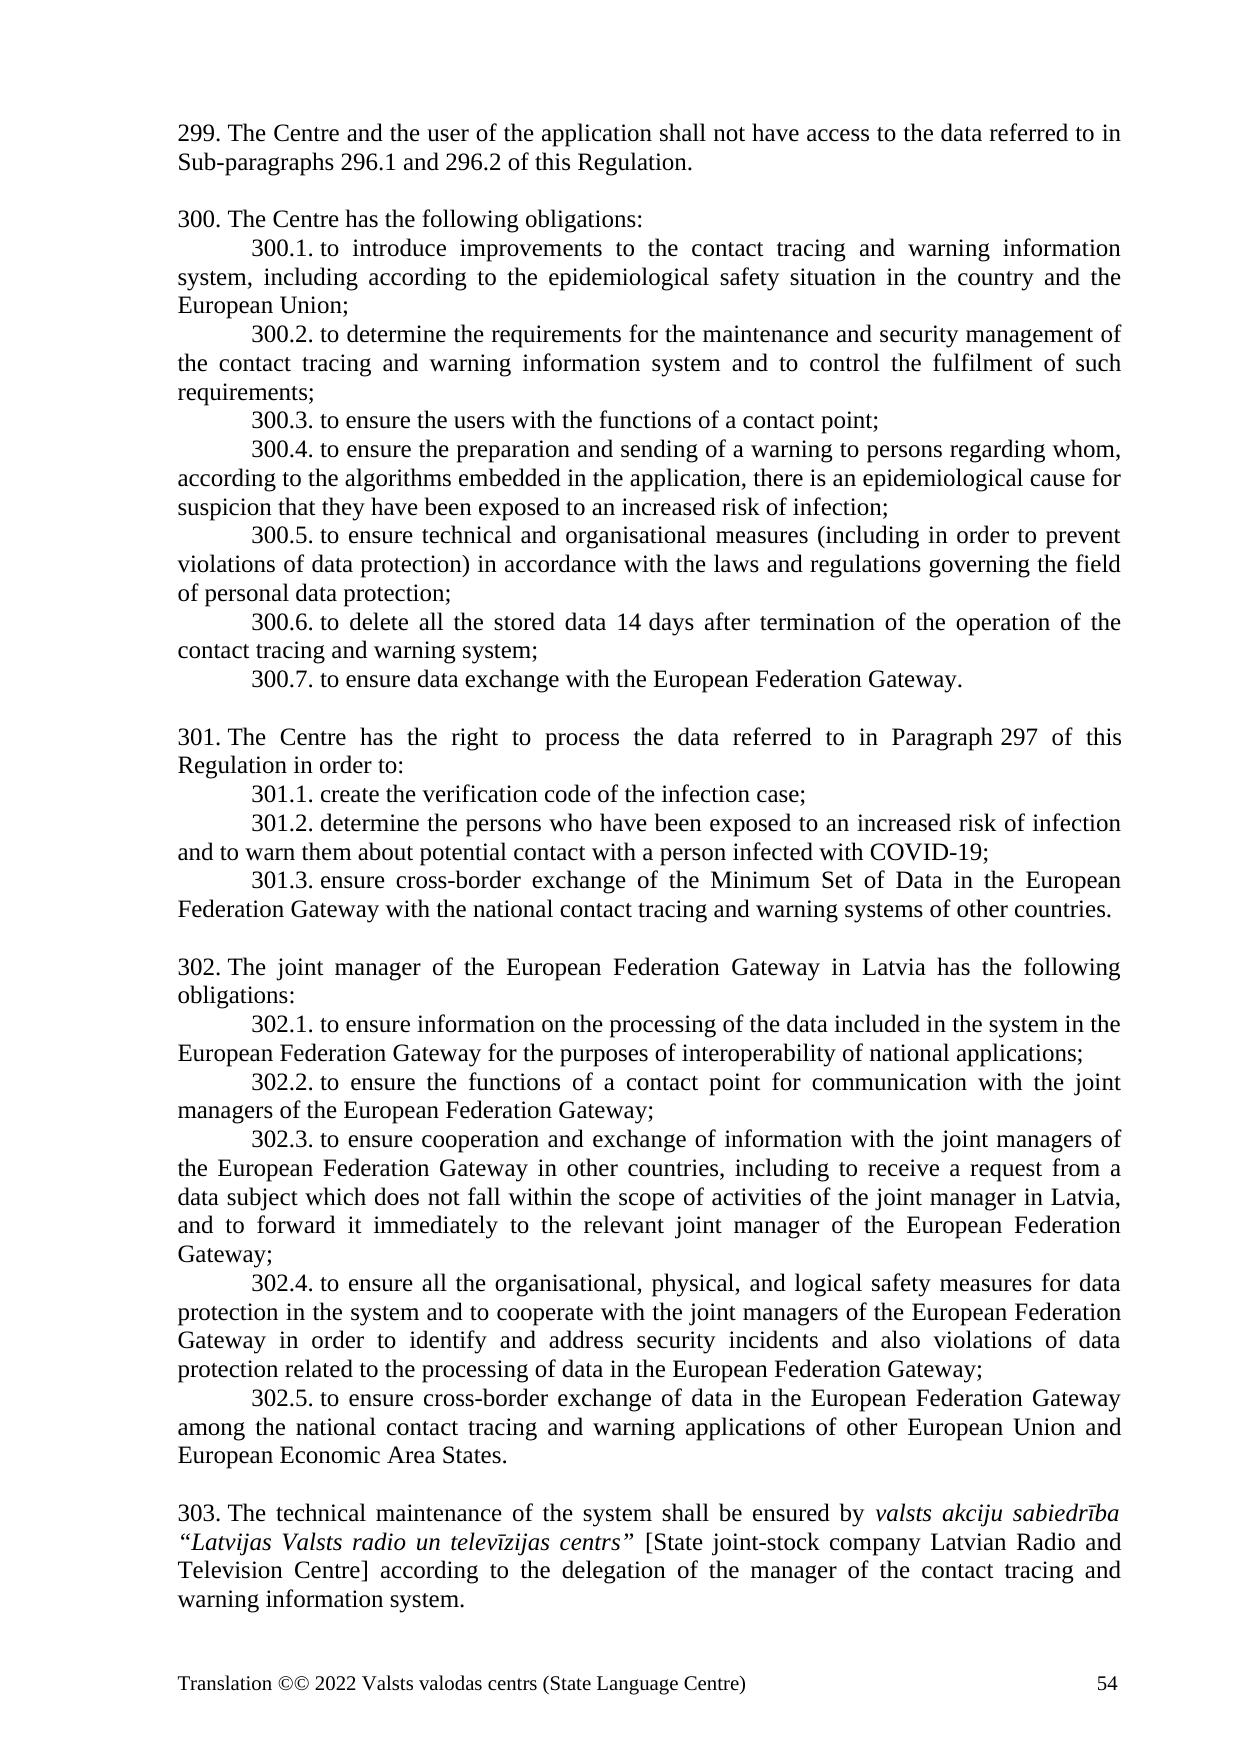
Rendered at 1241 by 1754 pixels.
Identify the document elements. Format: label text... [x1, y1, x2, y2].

text 300.4. to ensure the preparation and sending of a warning to persons regarding whom, according to the algorithms embedded in the application, there is an epidemiological cause for suspicion that they have been exposed to an increased risk of infection; [177, 434, 1122, 521]
text 302.1. to ensure information on the processing of the data included in the system in the European Federation Gateway for the purposes of interoperability of national applications; [177, 1009, 1122, 1067]
text 300.1. to introduce improvements to the contact tracing and warning information system, including according to the epidemiological safety situation in the country and the European Union; [177, 233, 1122, 319]
text 302.2. to ensure the functions of a contact point for communication with the joint managers of the European Federation Gateway; [177, 1067, 1122, 1124]
text 300.3. to ensure the users with the functions of a contact point; [177, 406, 1122, 434]
text 300.5. to ensure technical and organisational measures (including in order to prevent violations of data protection) in accordance with the laws and regulations governing the field of personal data protection; [177, 521, 1122, 607]
text 302.5. to ensure cross-border exchange of data in the European Federation Gateway among the national contact tracing and warning applications of other European Union and European Economic Area States. [177, 1383, 1122, 1469]
text 299. The Centre and the user of the application shall not have access to the data referred to in Sub-paragraphs 296.1 and 296.2 of this Regulation. [177, 118, 1122, 176]
text 300. The Centre has the following obligations: [177, 204, 1122, 233]
text 301.1. create the verification code of the infection case; [177, 779, 1122, 808]
text 300.6. to delete all the stored data 14 days after termination of the operation of the contact tracing and warning system; [177, 607, 1122, 664]
text 303. The technical maintenance of the system shall be ensured by valsts akciju sabiedrība “Latvijas Valsts radio un televīzijas centrs” [State joint-stock company Latvian Radio and Television Centre] according to the delegation of the manager of the contact tracing and warning information system. [177, 1498, 1122, 1613]
text 302. The joint manager of the European Federation Gateway in Latvia has the following obligations: [177, 952, 1122, 1009]
text 301.2. determine the persons who have been exposed to an increased risk of infection and to warn them about potential contact with a person infected with COVID-19; [177, 808, 1122, 866]
text 302.4. to ensure all the organisational, physical, and logical safety measures for data protection in the system and to cooperate with the joint managers of the European Federation Gateway in order to identify and address security incidents and also violations of data protection related to the processing of data in the European Federation Gateway; [177, 1268, 1122, 1383]
text 301.3. ensure cross-border exchange of the Minimum Set of Data in the European Federation Gateway with the national contact tracing and warning systems of other countries. [177, 866, 1122, 923]
text 300.7. to ensure data exchange with the European Federation Gateway. [177, 664, 1122, 693]
text 301. The Centre has the right to process the data referred to in Paragraph 297 of this Regulation in order to: [177, 722, 1122, 779]
text 302.3. to ensure cooperation and exchange of information with the joint managers of the European Federation Gateway in other countries, including to receive a request from a data subject which does not fall within the scope of activities of the joint manager in Latvia, and to forward it immediately to the relevant joint manager of the European Federation Gateway; [177, 1124, 1122, 1268]
text 300.2. to determine the requirements for the maintenance and security management of the contact tracing and warning information system and to control the fulfilment of such requirements; [177, 319, 1122, 406]
